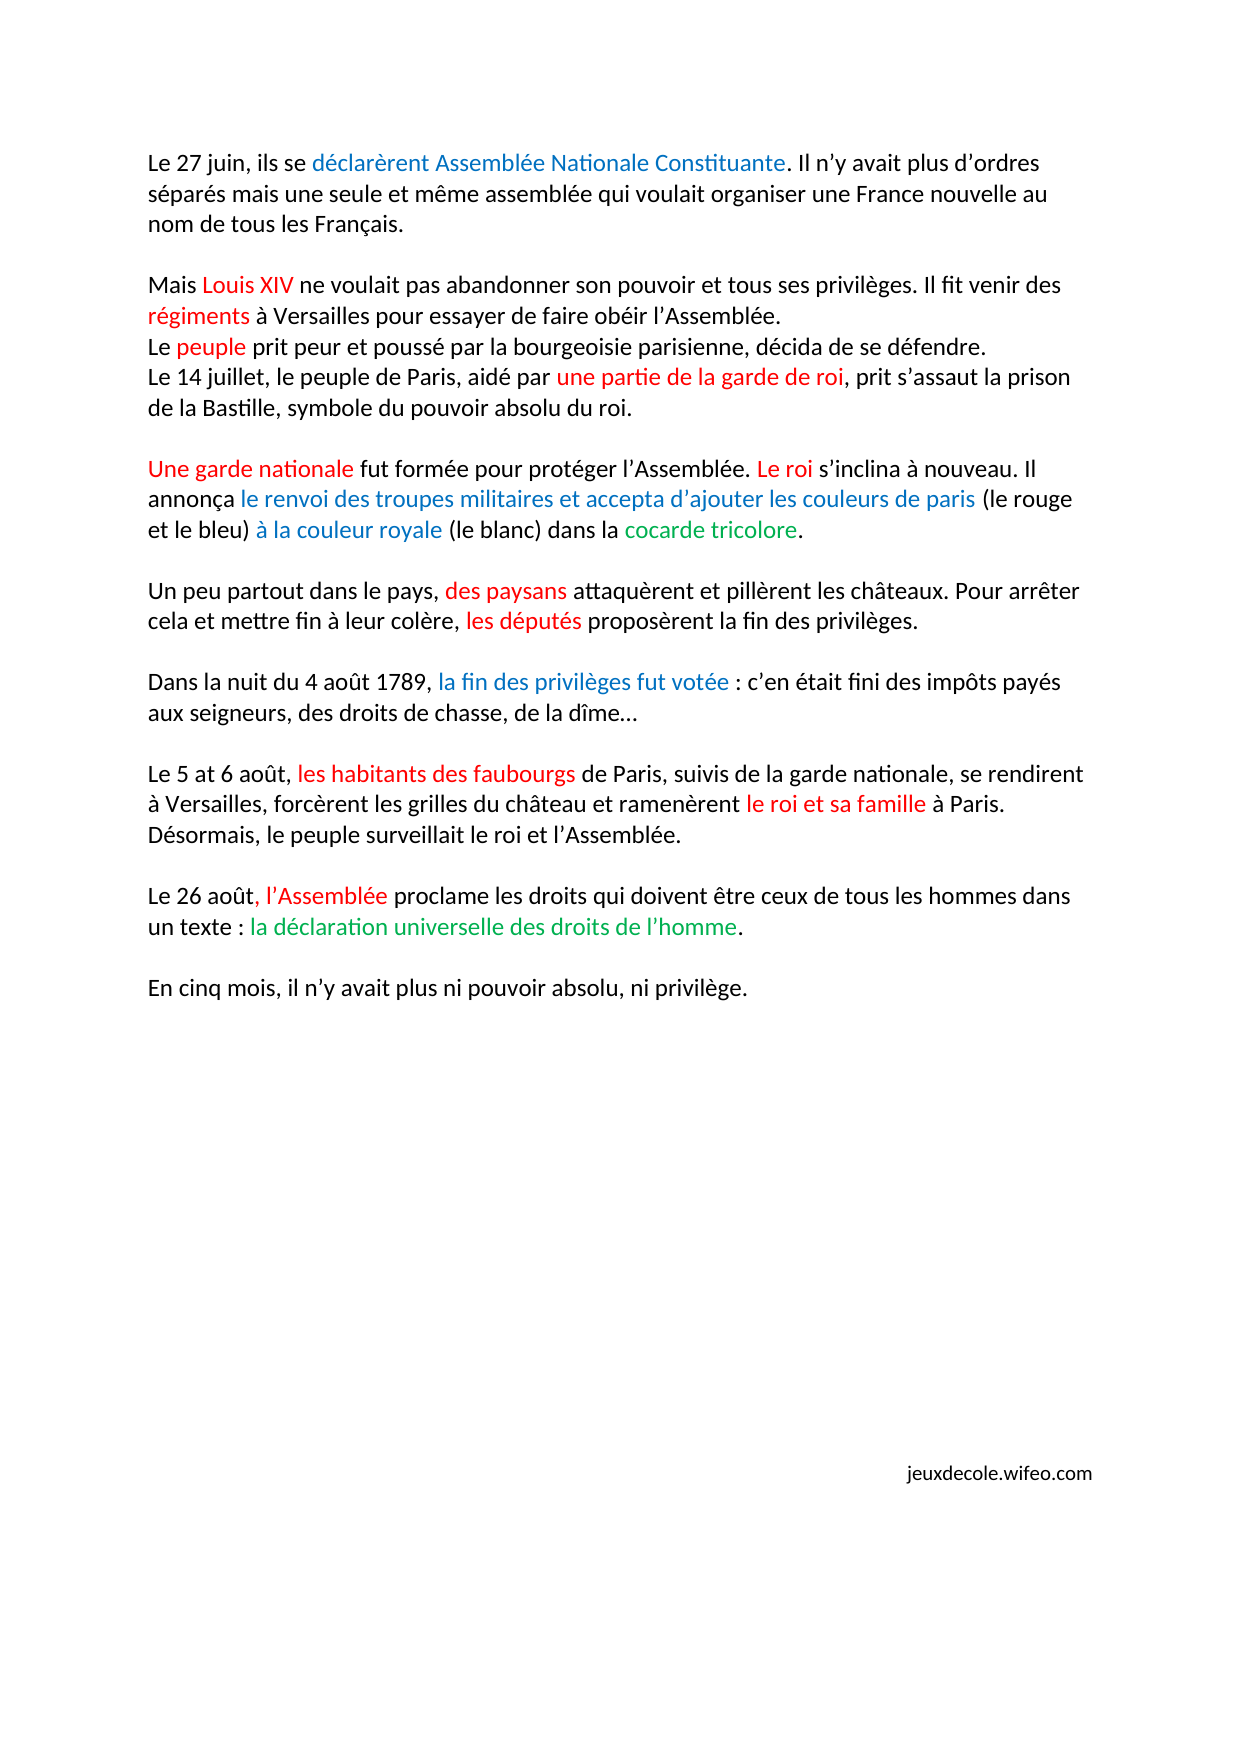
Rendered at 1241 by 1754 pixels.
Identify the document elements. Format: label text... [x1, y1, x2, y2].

text Une garde nationale fut formée pour protéger l’Assemblée. Le roi s’inclina à nouveau. Il annonça le renvoi des troupes militaires et accepta d’ajouter les couleurs de paris (le rouge et le bleu) à la couleur royale (le blanc) dans la cocarde tricolore. [148, 453, 1093, 544]
text Un peu partout dans le pays, des paysans attaquèrent et pillèrent les châteaux. Pour arrêter cela et mettre fin à leur colère, les députés proposèrent la fin des privilèges. [148, 575, 1093, 636]
text Désormais, le peuple surveillait le roi et l’Assemblée. [148, 819, 1093, 849]
text Le 26 août, l’Assemblée proclame les droits qui doivent être ceux de tous les hommes dans un texte : la déclaration universelle des droits de l’homme. [148, 880, 1093, 941]
text Le peuple prit peur et poussé par la bourgeoisie parisienne, décida de se défendre. [148, 331, 1093, 361]
text jeuxdecole.wifeo.com [148, 1460, 1093, 1485]
text En cinq mois, il n’y avait plus ni pouvoir absolu, ni privilège. [148, 972, 1093, 1002]
text Dans la nuit du 4 août 1789, la fin des privilèges fut votée : c’en était fini des impôts payés aux seigneurs, des droits de chasse, de la dîme… [148, 666, 1093, 727]
text Le 14 juillet, le peuple de Paris, aidé par une partie de la garde de roi, prit s’assaut la prison de la Bastille, symbole du pouvoir absolu du roi. [148, 361, 1093, 422]
text Le 5 at 6 août, les habitants des faubourgs de Paris, suivis de la garde nationale, se rendirent à Versailles, forcèrent les grilles du château et ramenèrent le roi et sa famille à Paris. [148, 758, 1093, 819]
text Mais Louis XIV ne voulait pas abandonner son pouvoir et tous ses privilèges. Il fit venir des régiments à Versailles pour essayer de faire obéir l’Assemblée. [148, 270, 1093, 331]
text Le 27 juin, ils se déclarèrent Assemblée Nationale Constituante. Il n’y avait plus d’ordres séparés mais une seule et même assemblée qui voulait organiser une France nouvelle au nom de tous les Français. [148, 148, 1093, 239]
